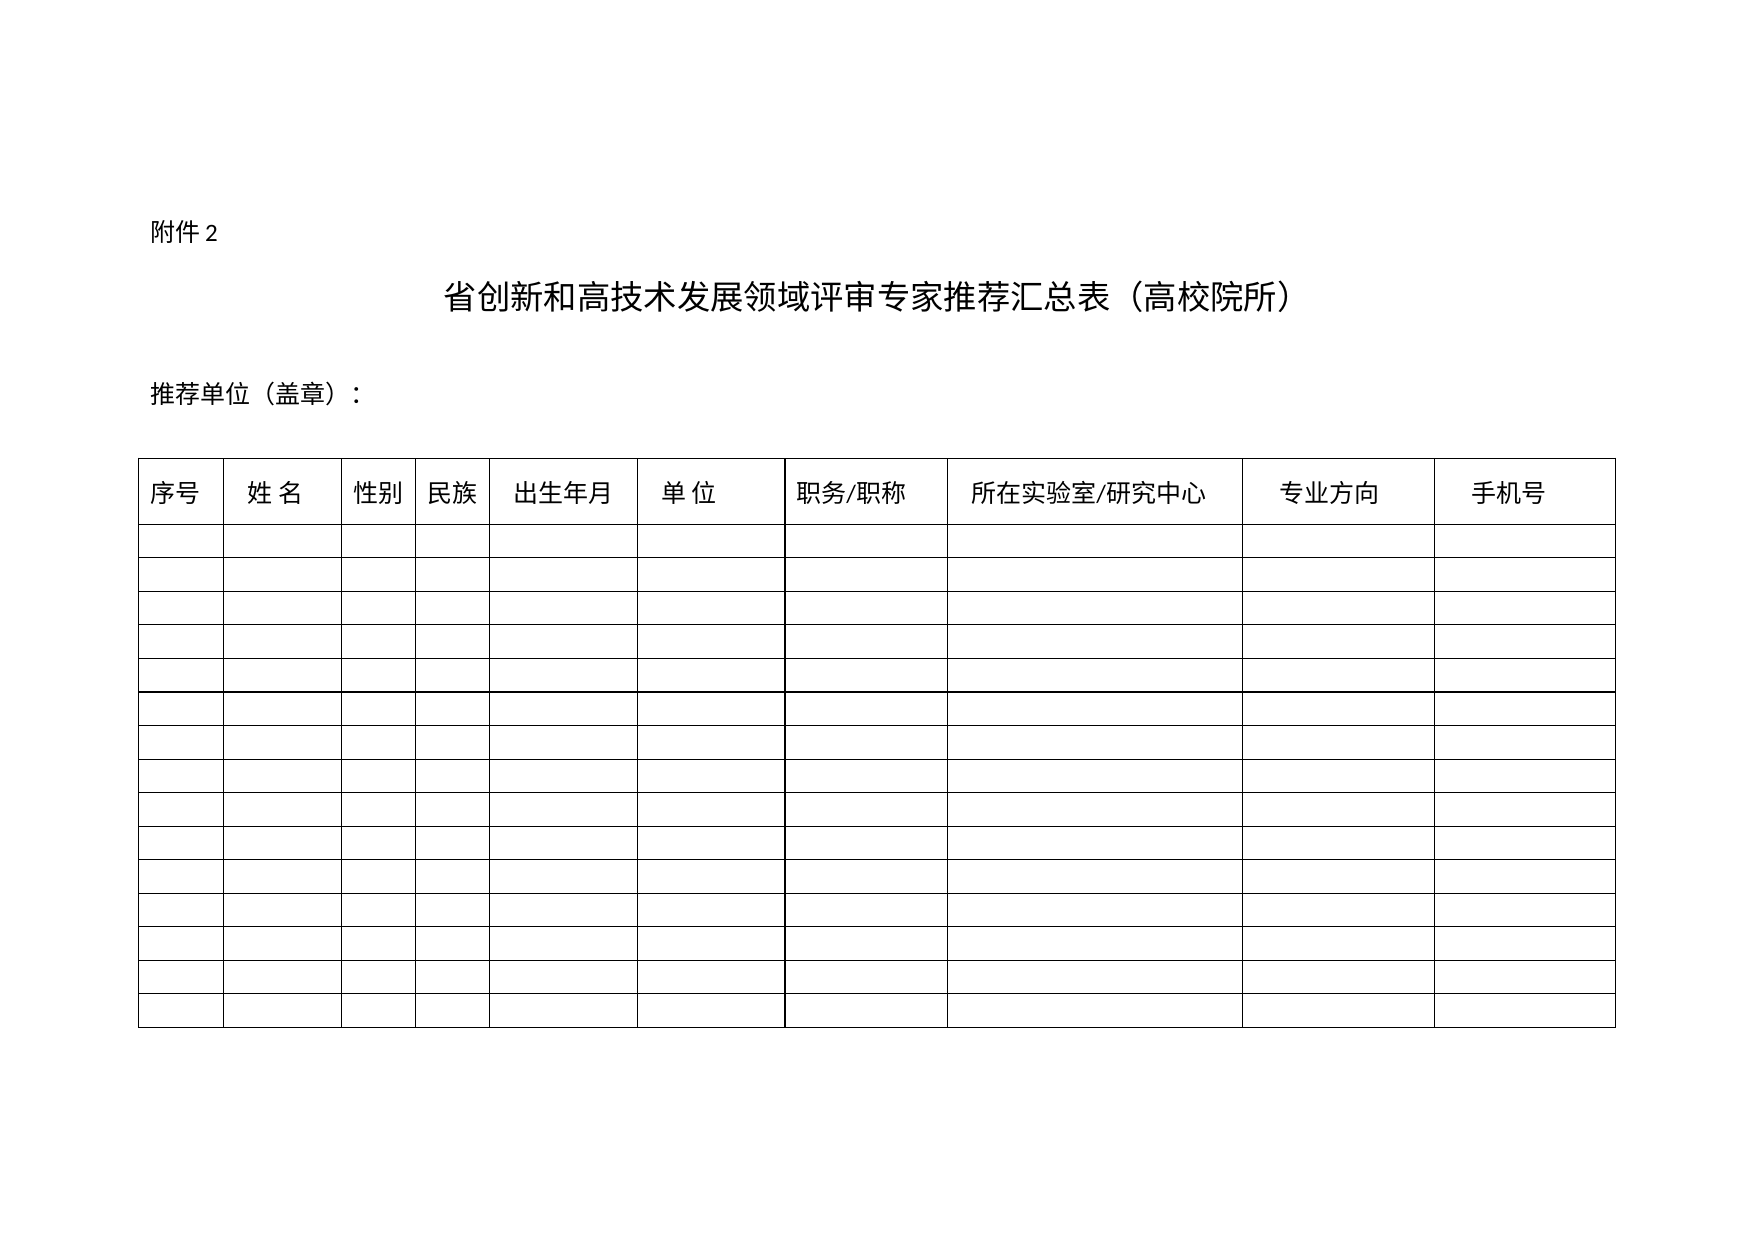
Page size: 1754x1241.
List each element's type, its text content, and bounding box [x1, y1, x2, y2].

table_cell [224, 793, 341, 826]
table_cell [948, 625, 1242, 658]
table_cell [224, 592, 341, 624]
table_cell [1243, 625, 1434, 658]
table_cell [490, 961, 637, 993]
table_cell [416, 994, 489, 1027]
table_cell [416, 927, 489, 960]
table_cell [139, 927, 223, 960]
table_cell [342, 592, 415, 624]
table_cell [490, 525, 637, 557]
table_cell [342, 860, 415, 893]
table_cell [490, 592, 637, 624]
table_cell [1435, 525, 1615, 557]
table_cell [490, 726, 637, 758]
table_cell [490, 994, 637, 1027]
table_cell [224, 894, 341, 926]
table_cell [786, 525, 947, 557]
table_cell [1243, 860, 1434, 893]
table_cell [224, 558, 341, 591]
table_cell [948, 558, 1242, 591]
table_cell [490, 558, 637, 591]
table_cell [342, 659, 415, 691]
table_cell [342, 994, 415, 1027]
table_cell [139, 894, 223, 926]
table_cell [342, 525, 415, 557]
table_cell [1435, 659, 1615, 691]
table_cell [638, 525, 784, 557]
table_cell [948, 927, 1242, 960]
table_cell [1435, 625, 1615, 658]
table_cell [786, 659, 947, 691]
table_cell [948, 659, 1242, 691]
table_cell [139, 726, 223, 758]
table_cell [224, 994, 341, 1027]
table_cell [1243, 525, 1434, 557]
table_cell [948, 592, 1242, 624]
table_cell [416, 726, 489, 758]
table_cell [1435, 827, 1615, 859]
table_cell [638, 860, 784, 893]
table_cell [342, 625, 415, 658]
table_cell [638, 994, 784, 1027]
table_cell [786, 961, 947, 993]
table_cell [342, 726, 415, 758]
table_cell [786, 994, 947, 1027]
table_cell [416, 961, 489, 993]
table_cell [139, 860, 223, 893]
table_cell [490, 793, 637, 826]
table_cell [1243, 726, 1434, 758]
table_cell [1243, 894, 1434, 926]
table_cell [638, 961, 784, 993]
table_cell [948, 525, 1242, 557]
table_cell [1435, 894, 1615, 926]
table_cell [490, 927, 637, 960]
table_cell [342, 894, 415, 926]
table_cell [786, 760, 947, 792]
table_cell [638, 558, 784, 591]
table_cell [139, 760, 223, 792]
table_cell [139, 827, 223, 859]
table_header 手机号 [1435, 459, 1615, 524]
table_cell [224, 659, 341, 691]
table_cell [948, 827, 1242, 859]
table_cell [490, 693, 637, 725]
table_cell [224, 760, 341, 792]
table_cell [1435, 927, 1615, 960]
table_cell [638, 726, 784, 758]
table_cell [139, 625, 223, 658]
table_cell [139, 592, 223, 624]
table_cell [638, 927, 784, 960]
table_cell [638, 659, 784, 691]
table_cell [1243, 659, 1434, 691]
table_cell [638, 592, 784, 624]
table_cell [416, 894, 489, 926]
table_cell [342, 760, 415, 792]
table_cell [786, 625, 947, 658]
table_cell [1435, 693, 1615, 725]
table_header 序号 [139, 459, 223, 524]
table_header 民族 [416, 459, 489, 524]
table_cell [224, 961, 341, 993]
table_cell [1243, 693, 1434, 725]
table_cell [786, 558, 947, 591]
table_cell [342, 827, 415, 859]
table_cell [638, 760, 784, 792]
table_cell [1243, 827, 1434, 859]
table_cell [342, 693, 415, 725]
table_cell [948, 760, 1242, 792]
table_cell [638, 793, 784, 826]
table_cell [1243, 592, 1434, 624]
table_cell [948, 860, 1242, 893]
table_cell [1243, 760, 1434, 792]
table_cell [416, 525, 489, 557]
table_cell [948, 961, 1242, 993]
table_cell [786, 726, 947, 758]
table_cell [224, 860, 341, 893]
table_cell [786, 827, 947, 859]
table_cell [416, 693, 489, 725]
table_cell [1435, 760, 1615, 792]
table_cell [416, 659, 489, 691]
table_cell [948, 793, 1242, 826]
table_cell [638, 827, 784, 859]
table_cell [416, 860, 489, 893]
table_cell [786, 693, 947, 725]
table_cell [1435, 793, 1615, 826]
table_header 专业方向 [1243, 459, 1434, 524]
table_cell [342, 558, 415, 591]
table_header 所在实验室/研究中心 [948, 459, 1242, 524]
table_header 职务/职称 [786, 459, 947, 524]
table_cell [786, 927, 947, 960]
table_cell [1435, 592, 1615, 624]
table_cell [139, 558, 223, 591]
table_cell [1243, 994, 1434, 1027]
table_cell [1243, 961, 1434, 993]
table_header 单 位 [638, 459, 784, 524]
table_cell [416, 558, 489, 591]
table_cell [638, 693, 784, 725]
table_cell [139, 793, 223, 826]
table_cell [1243, 793, 1434, 826]
table_cell [139, 525, 223, 557]
table_cell [786, 592, 947, 624]
text 省创新和高技术发展领域评审专家推荐汇总表（高校院所） [150, 263, 1604, 328]
table_cell [948, 693, 1242, 725]
table_cell [1243, 558, 1434, 591]
table_cell [416, 793, 489, 826]
table_cell [139, 961, 223, 993]
table_cell [490, 659, 637, 691]
table_cell [490, 860, 637, 893]
table_cell [224, 525, 341, 557]
table_cell [948, 994, 1242, 1027]
table_cell [139, 994, 223, 1027]
table_cell [948, 894, 1242, 926]
table_cell [224, 927, 341, 960]
table_cell [224, 625, 341, 658]
table_cell [1435, 860, 1615, 893]
table_cell [224, 726, 341, 758]
table_cell [342, 961, 415, 993]
table_cell [1435, 961, 1615, 993]
table_cell [139, 693, 223, 725]
table_cell [416, 827, 489, 859]
table_cell [490, 760, 637, 792]
table_cell [224, 693, 341, 725]
table_cell [786, 894, 947, 926]
text 附件2 [150, 198, 1604, 263]
table_cell [490, 894, 637, 926]
text 推荐单位（盖章）： [150, 360, 1604, 425]
table_cell [416, 625, 489, 658]
table_cell [342, 793, 415, 826]
table_cell [638, 894, 784, 926]
table_header 姓 名 [224, 459, 341, 524]
table_cell [638, 625, 784, 658]
table_cell [1435, 994, 1615, 1027]
table_cell [1435, 558, 1615, 591]
table_cell [139, 659, 223, 691]
table_cell [490, 625, 637, 658]
table_header 性别 [342, 459, 415, 524]
table_cell [416, 760, 489, 792]
table_cell [1243, 927, 1434, 960]
table_cell [948, 726, 1242, 758]
table_cell [416, 592, 489, 624]
table_cell [786, 860, 947, 893]
table_cell [1435, 726, 1615, 758]
table_cell [342, 927, 415, 960]
table_header 出生年月 [490, 459, 637, 524]
table_cell [224, 827, 341, 859]
table_cell [786, 793, 947, 826]
table_cell [490, 827, 637, 859]
